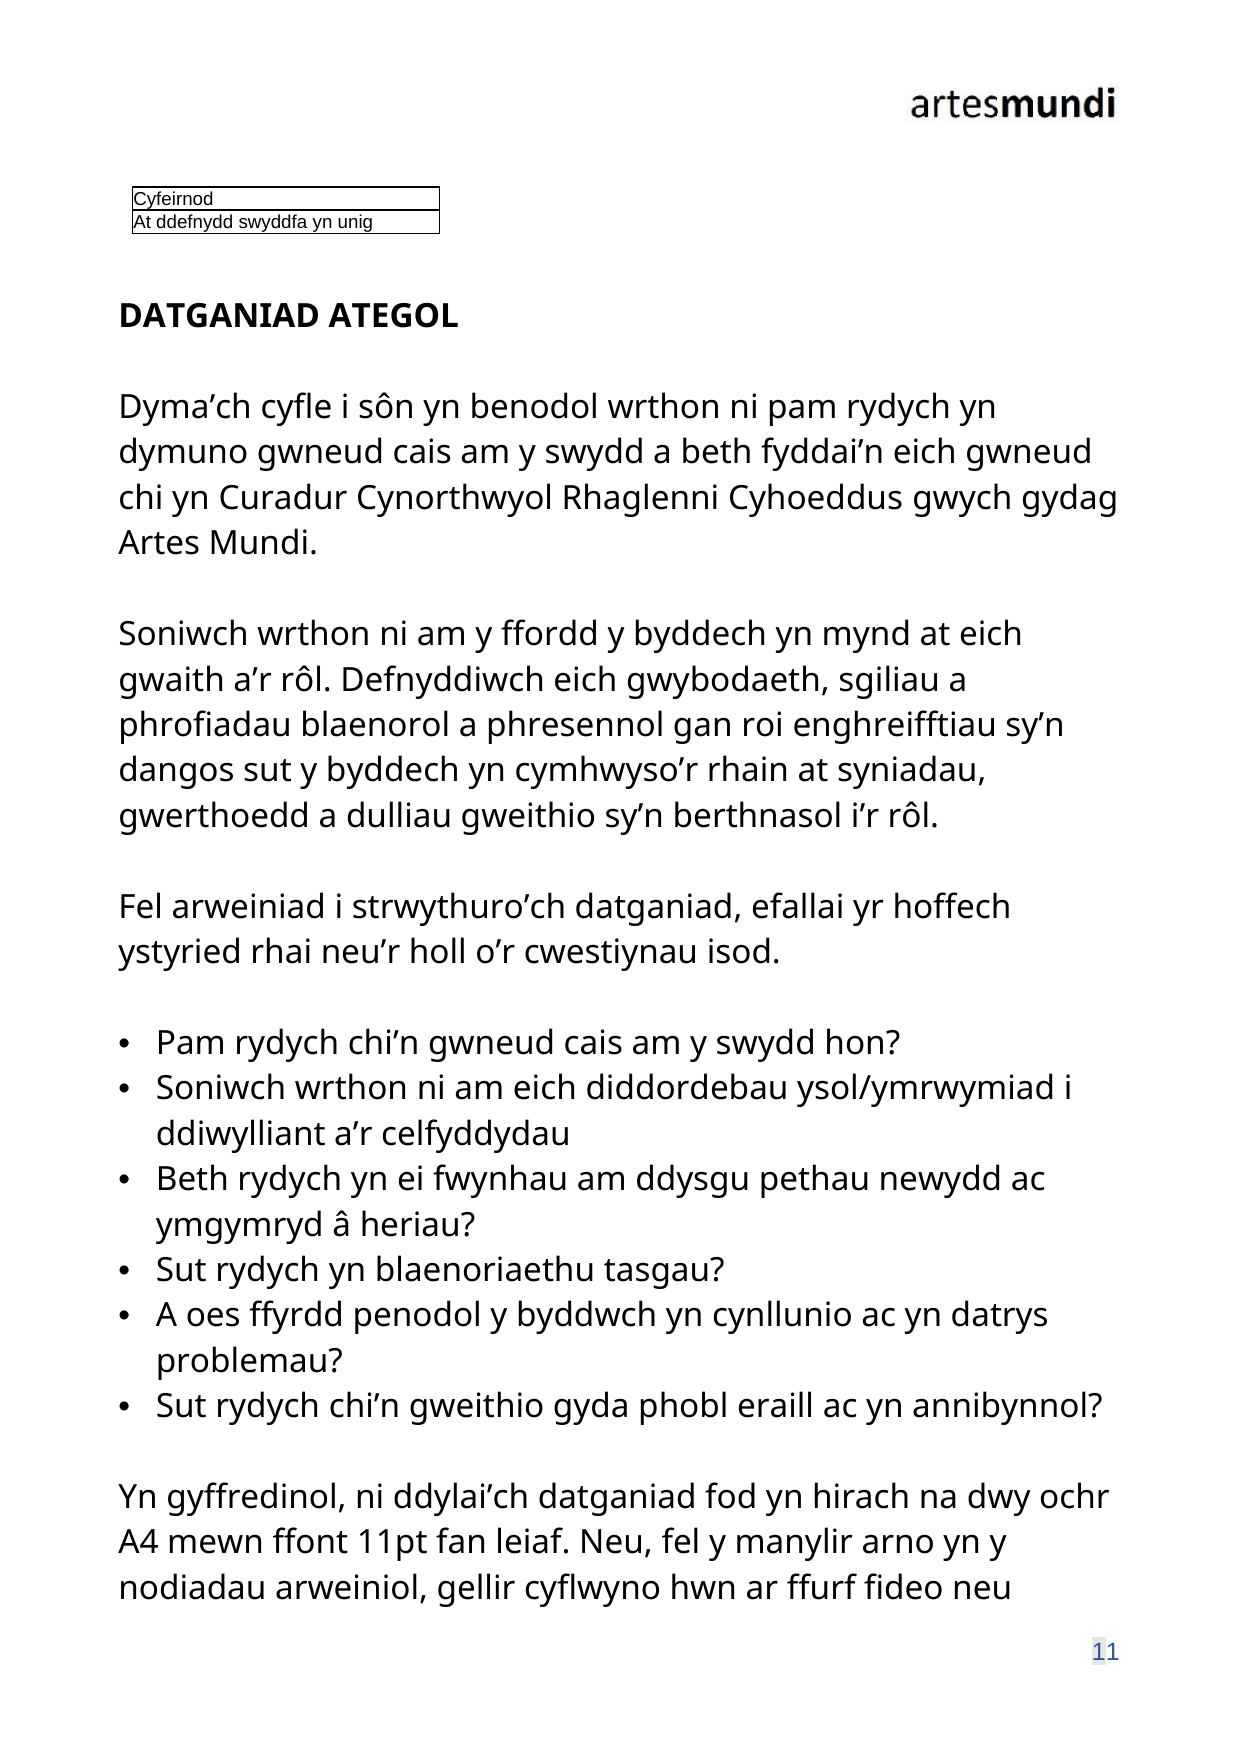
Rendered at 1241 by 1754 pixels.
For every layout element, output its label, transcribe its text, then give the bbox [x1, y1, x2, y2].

list Sut rydych chi’n gweithio gyda phobl eraill ac yn annibynnol? [118, 1382, 1122, 1427]
list A oes ffyrdd penodol y byddwch yn cynllunio ac yn datrys problemau? [118, 1291, 1122, 1382]
text DATGANIAD ATEGOL [118, 292, 1122, 337]
list Beth rydych yn ei fwynhau am ddysgu pethau newydd ac ymgymryd â heriau? [118, 1155, 1122, 1246]
list Soniwch wrthon ni am eich diddordebau ysol/ymrwymiad i ddiwylliant a’r celfyddydau [118, 1064, 1122, 1155]
list Sut rydych yn blaenoriaethu tasgau? [118, 1246, 1122, 1291]
text Fel arweiniad i strwythuro’ch datganiad, efallai yr hoffech ystyried rhai neu’r holl o’r cwestiynau isod. [118, 882, 1122, 973]
text Soniwch wrthon ni am y ffordd y byddech yn mynd at eich gwaith a’r rôl. Defnyddiwch eich gwybodaeth, sgiliau a phrofiadau blaenorol a phresennol gan roi enghreifftiau sy’n dangos sut y byddech yn cymhwyso’r rhain at syniadau, gwerthoedd a dulliau gweithio sy’n berthnasol i’r rôl. [118, 610, 1122, 837]
picture [889, 73, 1120, 134]
text Dyma’ch cyfle i sôn yn benodol wrthon ni pam rydych yn dymuno gwneud cais am y swydd a beth fyddai’n eich gwneud chi yn Curadur Cynorthwyol Rhaglenni Cyhoeddus gwych gydag Artes Mundi. [118, 383, 1122, 564]
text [118, 1473, 1122, 1609]
list Pam rydych chi’n gwneud cais am y swydd hon? [118, 1019, 1122, 1064]
